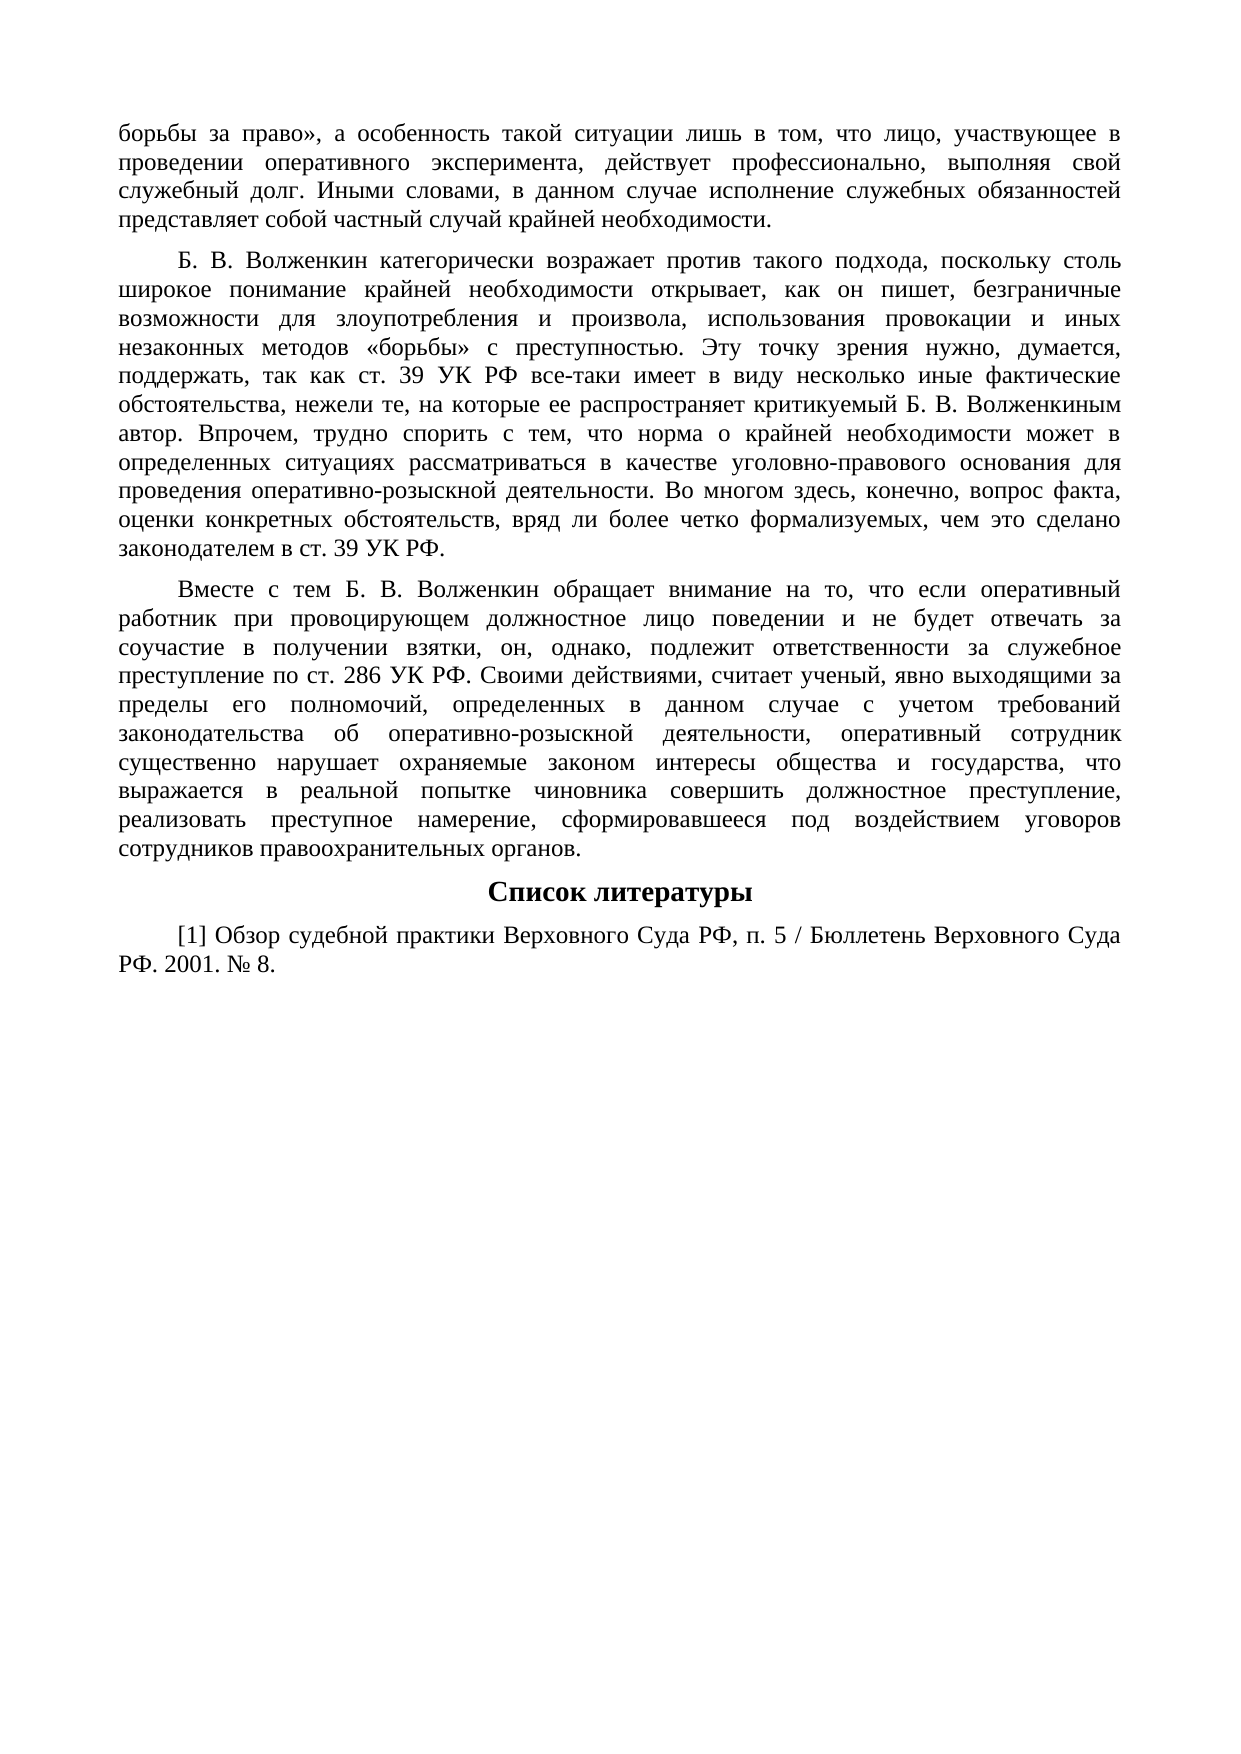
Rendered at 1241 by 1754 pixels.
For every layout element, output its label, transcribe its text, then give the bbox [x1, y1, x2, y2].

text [118, 118, 1122, 233]
text Вместе с тем Б. В. Волженкин обращает внимание на то, что если оперативный работник при провоцирующем должностное лицо поведении и не будет отвечать за соучастие в получении взятки, он, однако, подлежит ответственности за служебное преступление по ст. 286 УК РФ. Своими действиями, считает ученый, явно выходящими за пределы его полномочий, определенных в данном случае с учетом требований законодательства об оперативно-розыскной деятельности, оперативный сотрудник существенно нарушает охраняемые законом интересы общества и государства, что выражается в реальной попытке чиновника совершить должностное преступление, реализовать преступное намерение, сформировавшееся под воздействием уговоров сотрудников правоохранительных органов. [118, 574, 1122, 862]
text Б. В. Волженкин категорически возражает против такого подхода, поскольку столь широкое понимание крайней необходимости открывает, как он пишет, безграничные возможности для злоупотребления и произвола, использования провокации и иных незаконных методов «борьбы» с преступностью. Эту точку зрения нужно, думается, поддержать, так как ст. 39 УК РФ все-таки имеет в виду несколько иные фактические обстоятельства, нежели те, на которые ее распространяет критикуемый Б. В. Волженкиным автор. Впрочем, трудно спорить с тем, что норма о крайней необходимости может в определенных ситуациях рассматриваться в качестве уголовно-правового основания для проведения оперативно-розыскной деятельности. Во многом здесь, конечно, вопрос факта, оценки конкретных обстоятельств, вряд ли более четко формализуемых, чем это сделано законодателем в ст. 39 УК РФ. [118, 246, 1122, 562]
text Список литературы [118, 874, 1122, 908]
text [1] Обзор судебной практики Верховного Суда РФ, п. 5 / Бюллетень Верховного Суда РФ. 2001. № 8. [118, 920, 1122, 978]
